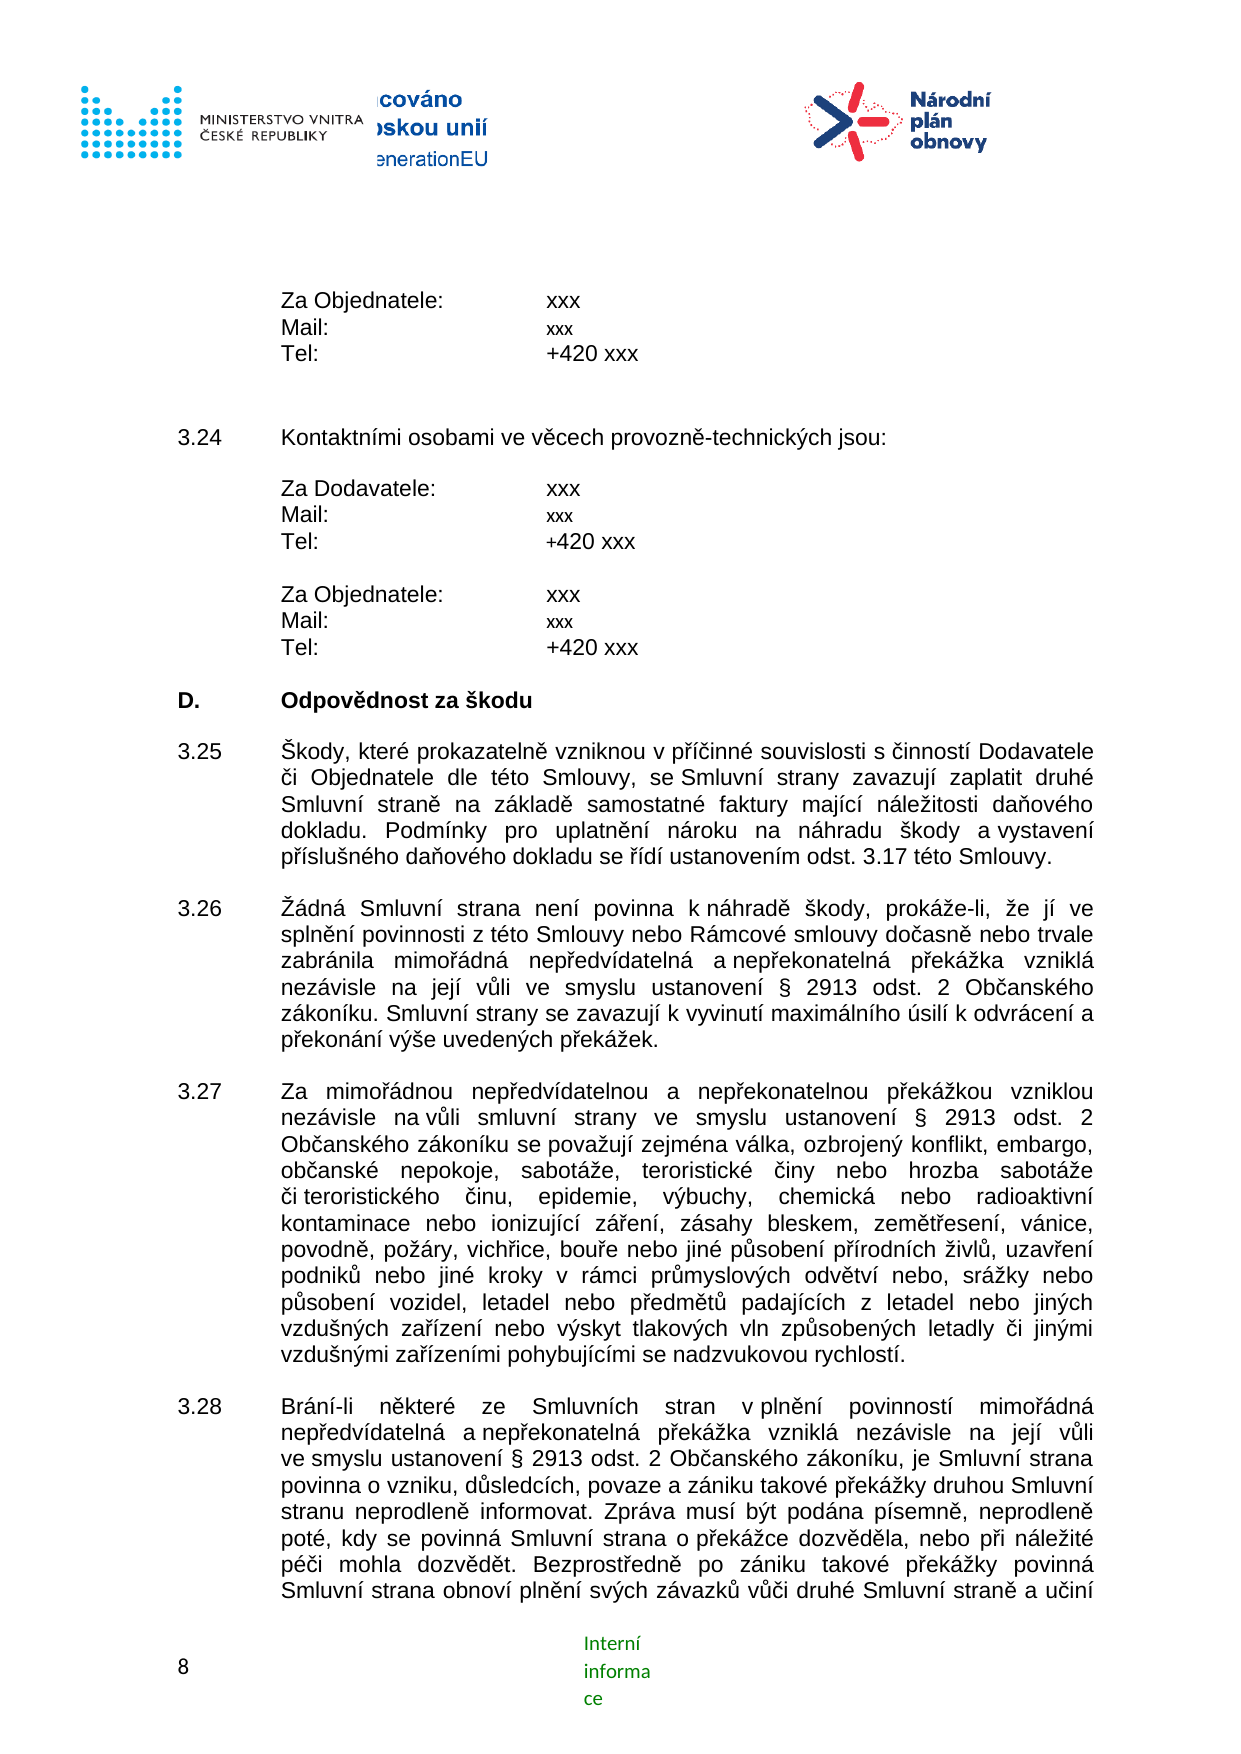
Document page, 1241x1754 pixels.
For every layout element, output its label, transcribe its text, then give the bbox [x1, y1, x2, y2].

list Za Objednatele: xxx [281, 287, 1094, 313]
list Škody, které prokazatelně vzniknou v příčinné souvislosti s činností Dodavatele či Objednatele dle této Smlouvy, se Smluvní strany zavazují zaplatit druhé Smluvní straně na základě samostatné faktury mající náležitosti daňového dokladu. Podmínky pro uplatnění nároku na náhradu škody a vystavení příslušného daňového dokladu se řídí ustanovením odst. 3.17 této Smlouvy. [177, 738, 1094, 870]
list Kontaktními osobami ve věcech provozně-technických jsou: [177, 423, 1094, 450]
list Za mimořádnou nepředvídatelnou a nepřekonatelnou překážkou vzniklou nezávisle na vůli smluvní strany ve smyslu ustanovení § 2913 odst. 2 Občanského zákoníku se považují zejména válka, ozbrojený konflikt, embargo, občanské nepokoje, sabotáže, teroristické činy nebo hrozba sabotáže či teroristického činu, epidemie, výbuchy, chemická nebo radioaktivní kontaminace nebo ionizující záření, zásahy bleskem, zemětřesení, vánice, povodně, požáry, vichřice, bouře nebo jiné působení přírodních živlů, uzavření podniků nebo jiné kroky v rámci průmyslových odvětví nebo, srážky nebo působení vozidel, letadel nebo předmětů padajících z letadel nebo jiných vzdušných zařízení nebo výskyt tlakových vln způsobených letadly či jinými vzdušnými zařízeními pohybujícími se nadzvukovou rychlostí. [177, 1078, 1094, 1368]
text Za Dodavatele: xxx [207, 475, 1093, 501]
list Odpovědnost za škodu [177, 687, 1094, 713]
list Tel: +420 xxx [281, 634, 1094, 660]
list Tel: +420 xxx [281, 340, 1094, 367]
list Za Objednatele: xxx [281, 581, 1094, 607]
list Žádná Smluvní strana není povinna k náhradě škody, prokáže-li, že jí ve splnění povinnosti z této Smlouvy nebo Rámcové smlouvy dočasně nebo trvale zabránila mimořádná nepředvídatelná a nepřekonatelná překážka vzniklá nezávisle na její vůli ve smyslu ustanovení § 2913 odst. 2 Občanského zákoníku. Smluvní strany se zavazují k vyvinutí maximálního úsilí k odvrácení a překonání výše uvedených překážek. [177, 895, 1094, 1053]
list Mail: xxx [281, 501, 1094, 528]
list Tel: +420 xxx [281, 528, 1094, 554]
list Mail: xxx [281, 313, 1094, 340]
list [177, 1393, 1094, 1603]
list Mail: xxx [281, 607, 1094, 634]
